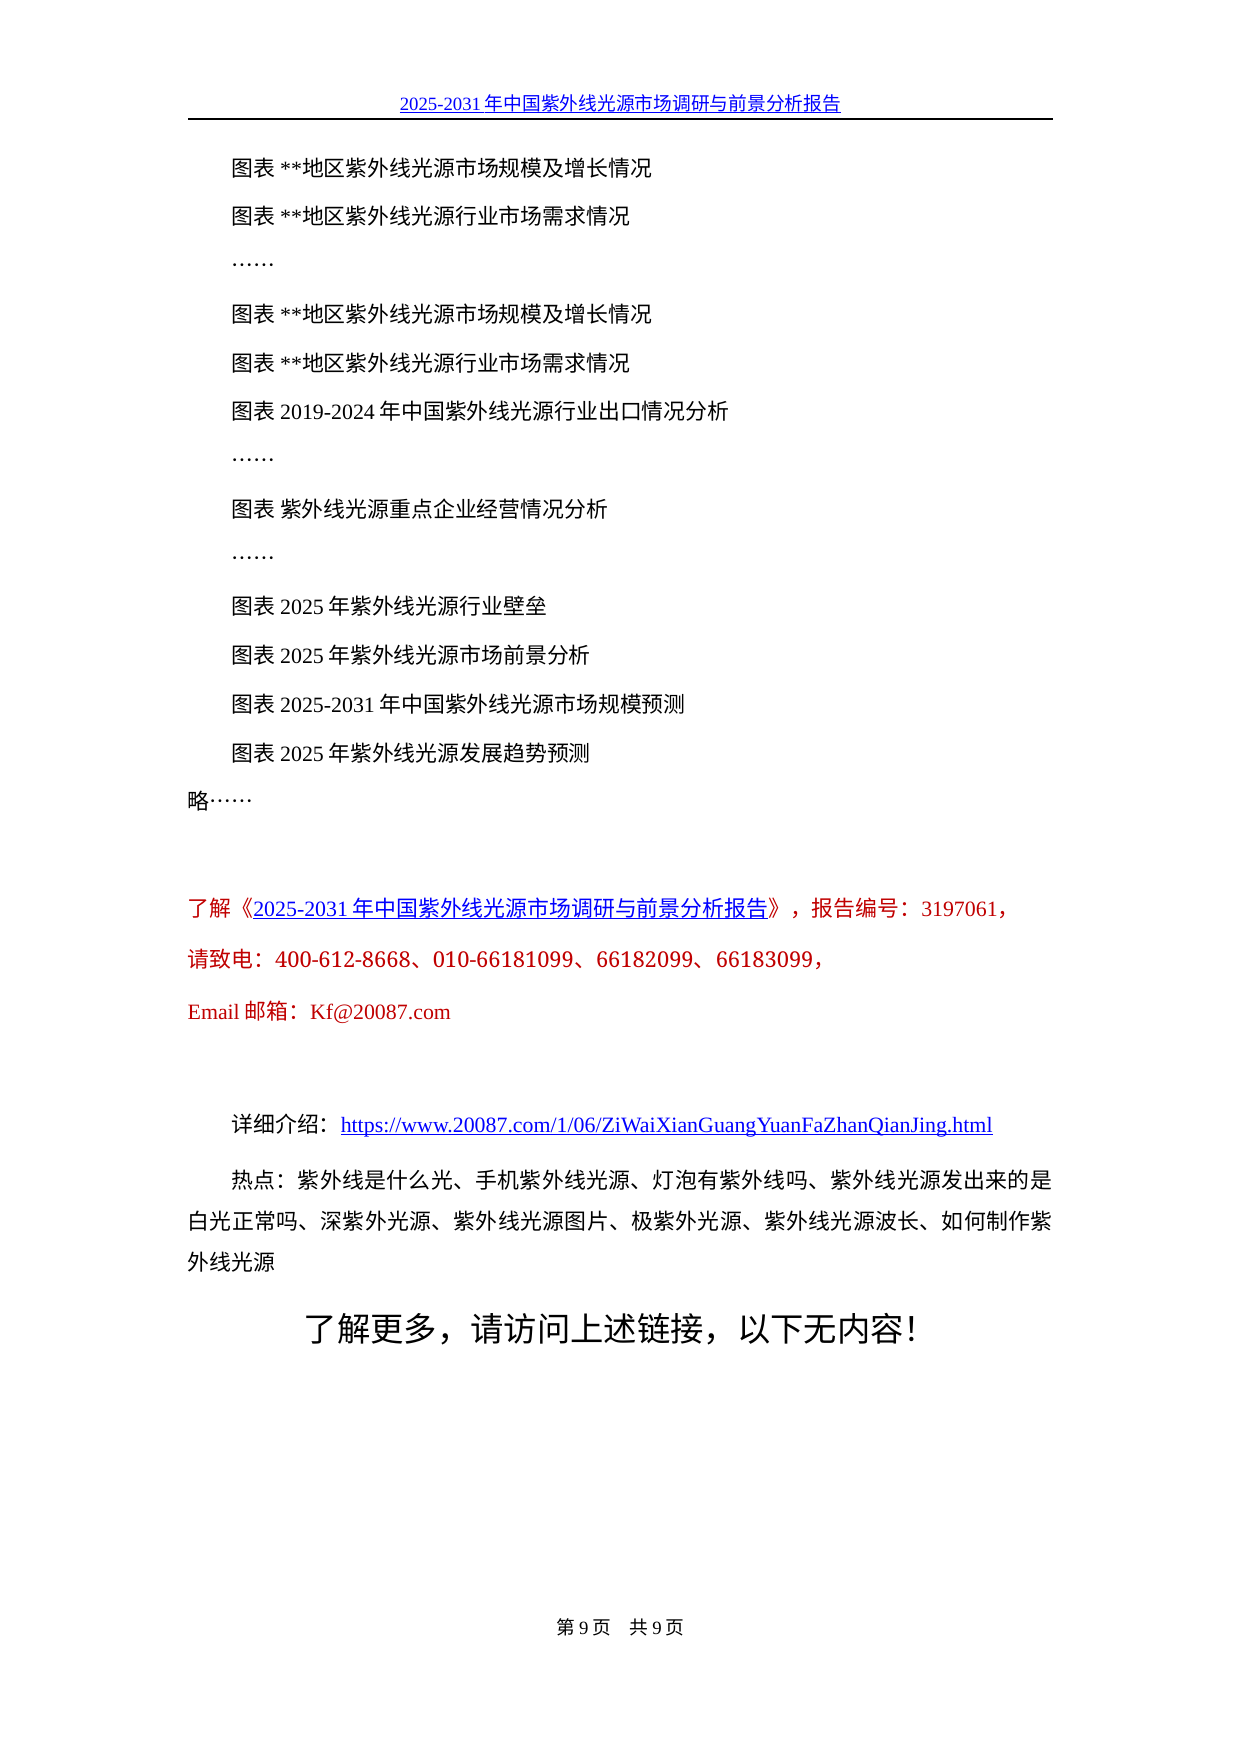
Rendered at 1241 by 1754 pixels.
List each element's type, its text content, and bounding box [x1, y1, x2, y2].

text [187, 150, 1053, 816]
text 热点：紫外线是什么光、手机紫外线光源、灯泡有紫外线吗、紫外线光源发出来的是白光正常吗、深紫外光源、紫外线光源图片、极紫外光源、紫外线光源波长、如何制作紫外线光源 [187, 1163, 1053, 1277]
title 了解更多，请访问上述链接，以下无内容！ [187, 1294, 1053, 1359]
text 了解《2025-2031年中国紫外线光源市场调研与前景分析报告》，报告编号：3197061， [187, 890, 1053, 923]
text 请致电：400-612-8668、010-66181099、66182099、66183099， [187, 942, 1053, 974]
text 详细介绍：https://www.20087.com/1/06/ZiWaiXianGuangYuanFaZhanQianJing.html [187, 1106, 1053, 1139]
text Email邮箱：Kf@20087.com [187, 993, 1053, 1026]
